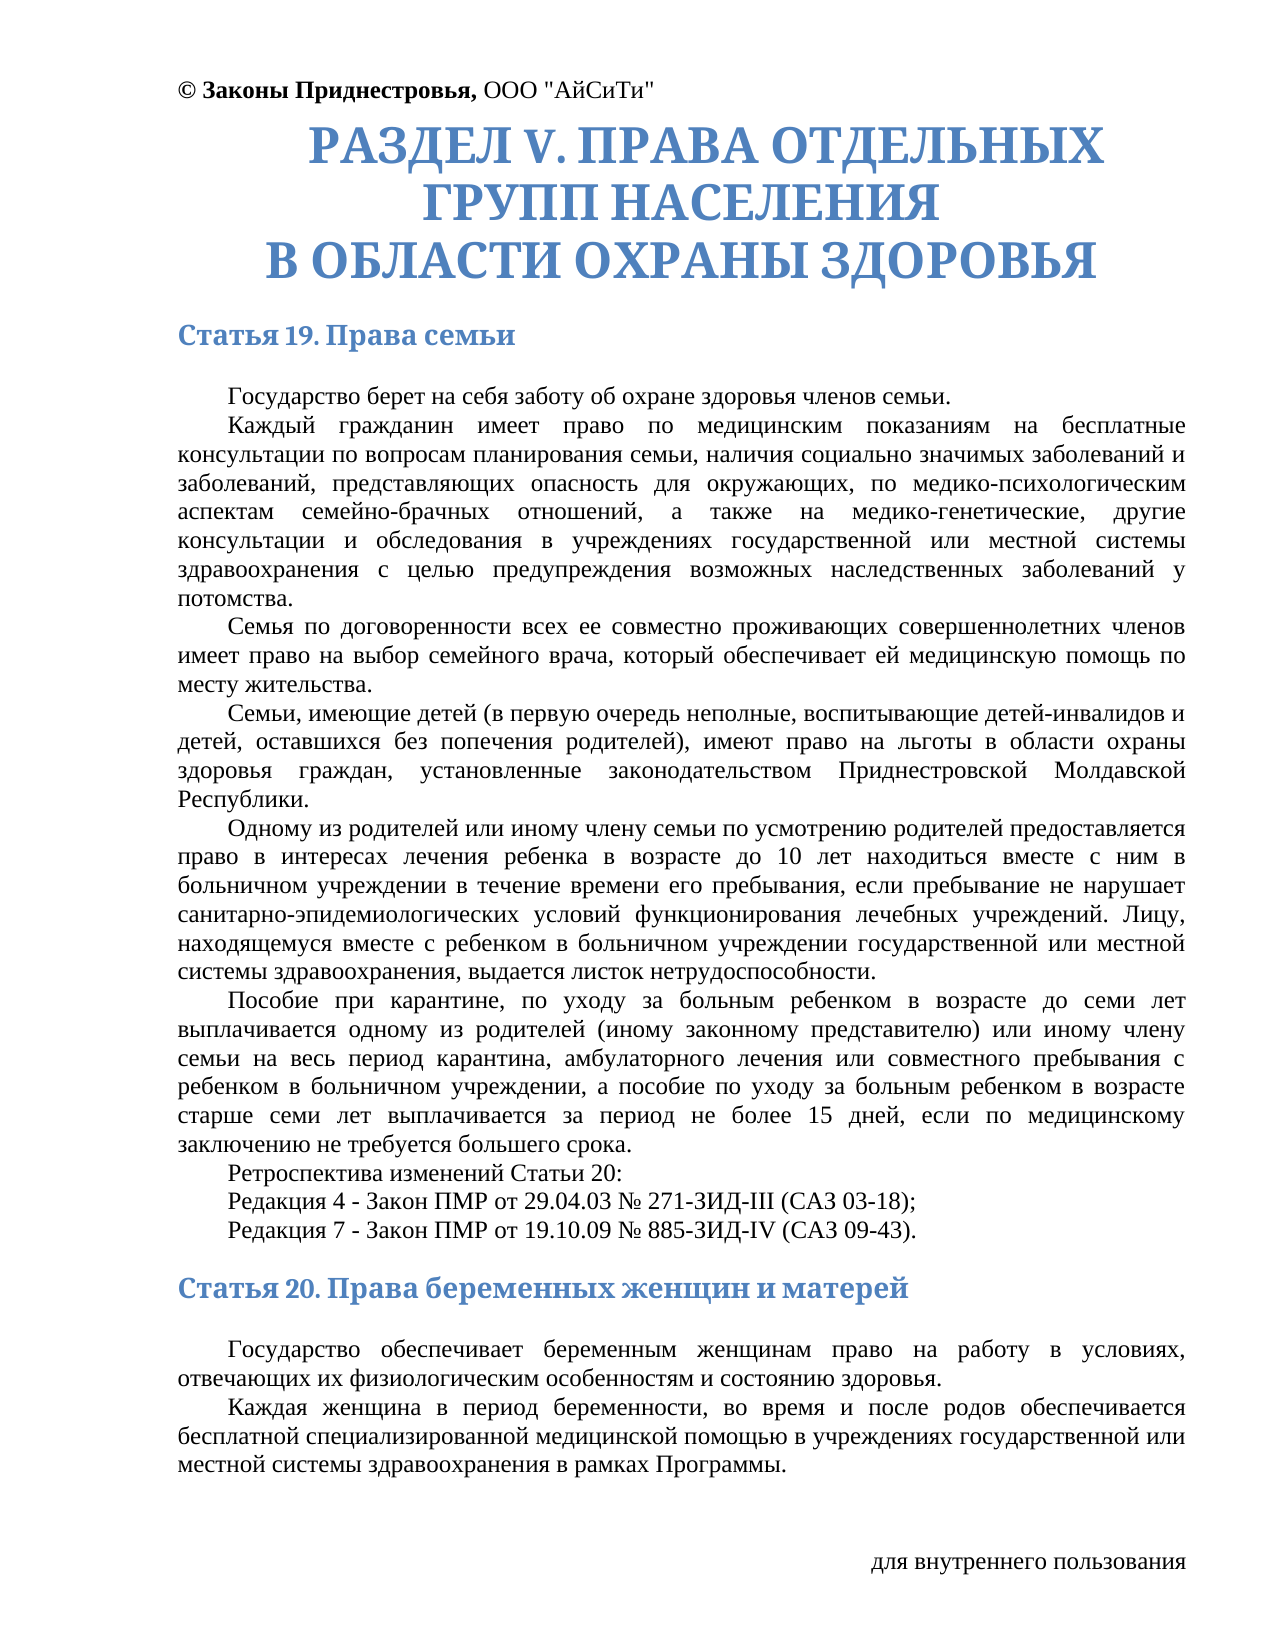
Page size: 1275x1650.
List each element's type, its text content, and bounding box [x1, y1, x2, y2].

text Редакция 7 - Закон ПМР от 19.10.09 № 885-ЗИД-IV (САЗ 09-43). [177, 1215, 1186, 1244]
text Одному из родителей или иному члену семьи по усмотрению родителей предоставляется право в интересах лечения ребенка в возрасте до 10 лет находиться вместе с ним в больничном учреждении в течение времени его пребывания, если пребывание не нарушает санитарно-эпидемиологических условий функционирования лечебных учреждений. Лицу, находящемуся вместе с ребенком в больничном учреждении государственной или местной системы здравоохранения, выдается листок нетрудоспособности. [177, 813, 1186, 985]
text Каждый гражданин имеет право по медицинским показаниям на бесплатные консультации по вопросам планирования семьи, наличия социально значимых заболеваний и заболеваний, представляющих опасность для окружающих, по медико-психологическим аспектам семейно-брачных отношений, а также на медико-генетические, другие консультации и обследования в учреждениях государственной или местной системы здравоохранения с целью предупреждения возможных наследственных заболеваний у потомства. [177, 410, 1186, 611]
subtitle РАЗДЕЛ V. ПРАВА ОТДЕЛЬНЫХ ГРУПП НАСЕЛЕНИЯ В ОБЛАСТИ ОХРАНЫ ЗДОРОВЬЯ [177, 118, 1186, 291]
text Каждая женщина в период беременности, во время и после родов обеспечивается бесплатной специализированной медицинской помощью в учреждениях государственной или местной системы здравоохранения в рамках Программы. [177, 1392, 1186, 1478]
text Семья по договоренности всех ее совместно проживающих совершеннолетних членов имеет право на выбор семейного врача, который обеспечивает ей медицинскую помощь по месту жительства. [177, 611, 1186, 698]
text Редакция 4 - Закон ПМР от 29.04.03 № 271-ЗИД-III (САЗ 03-18); [177, 1186, 1186, 1215]
text Государство обеспечивает беременным женщинам право на работу в условиях, отвечающих их физиологическим особенностям и состоянию здоровья. [177, 1334, 1186, 1392]
subtitle Статья 19. Права семьи [177, 320, 1186, 352]
subtitle Статья 20. Права беременных женщин и матерей [177, 1273, 1186, 1305]
text Государство берет на себя заботу об охране здоровья членов семьи. [177, 381, 1186, 410]
text Пособие при карантине, по уходу за больным ребенком в возрасте до семи лет выплачивается одному из родителей (иному законному представителю) или иному члену семьи на весь период карантина, амбулаторного лечения или совместного пребывания с ребенком в больничном учреждении, а пособие по уходу за больным ребенком в возрасте старше семи лет выплачивается за период не более 15 дней, если по медицинскому заключению не требуется большего срока. [177, 985, 1186, 1158]
text Ретроспектива изменений Статьи 20: [177, 1158, 1186, 1186]
text Семьи, имеющие детей (в первую очередь неполные, воспитывающие детей-инвалидов и детей, оставшихся без попечения родителей), имеют право на льготы в области охраны здоровья граждан, установленные законодательством Приднестровской Молдавской Республики. [177, 698, 1186, 813]
